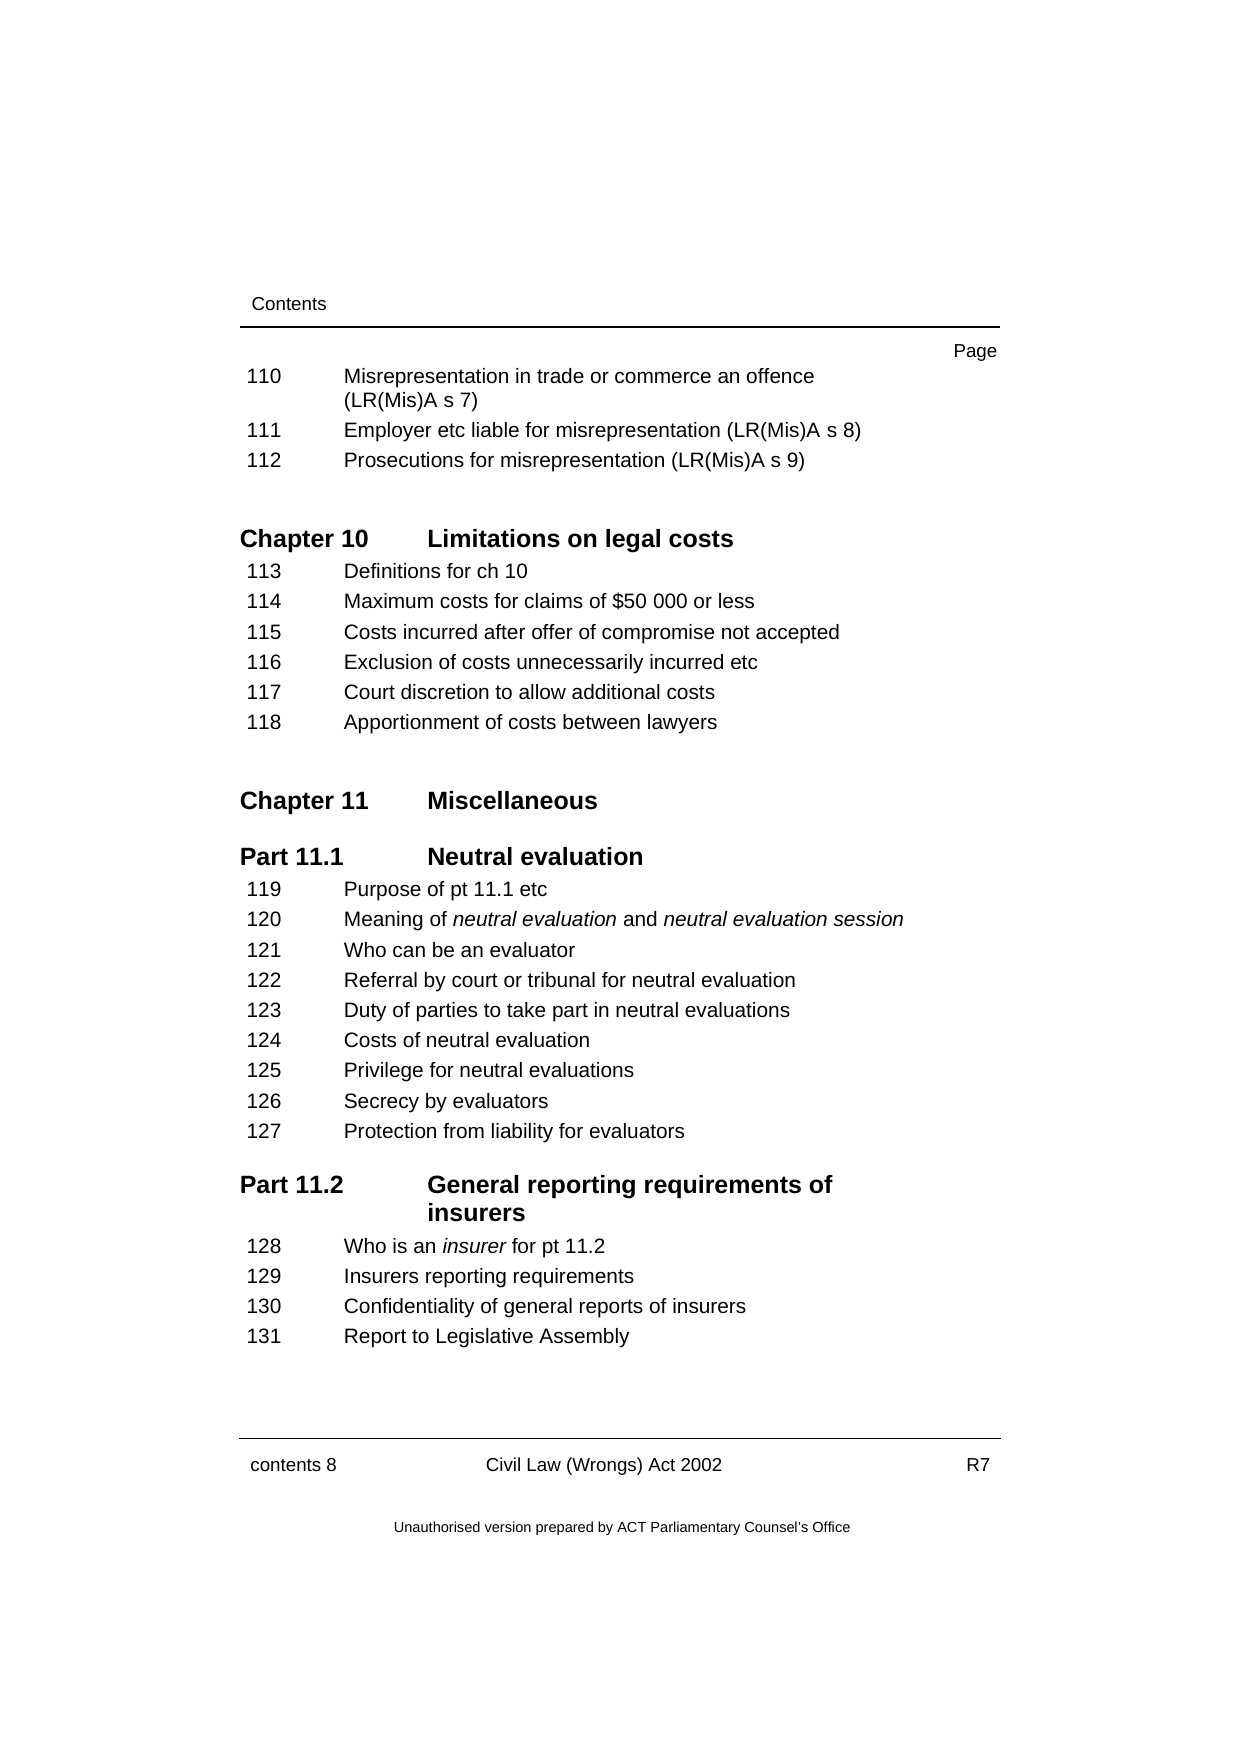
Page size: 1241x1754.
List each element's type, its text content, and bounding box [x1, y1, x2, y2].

text 120 Meaning of neutral evaluation and neutral evaluation session 83 [239, 907, 938, 931]
text 121 Who can be an evaluator 83 [239, 937, 938, 961]
text 130 Confidentiality of general reports of insurers 88 [239, 1294, 938, 1318]
text 124 Costs of neutral evaluation 84 [239, 1028, 938, 1052]
text 115 Costs incurred after offer of compromise not accepted 80 [239, 619, 938, 643]
text 118 Apportionment of costs between lawyers 82 [239, 710, 938, 734]
text 128 Who is an insurer for pt 11.2 87 [239, 1233, 938, 1257]
text 116 Exclusion of costs unnecessarily incurred etc 81 [239, 650, 938, 674]
text 126 Secrecy by evaluators 86 [239, 1088, 938, 1112]
text 131 Report to Legislative Assembly 89 [239, 1324, 938, 1348]
text Chapter 11 Miscellaneous 83 [239, 786, 938, 815]
text 114 Maximum costs for claims of $50 000 or less 78 [239, 589, 938, 613]
text 123 Duty of parties to take part in neutral evaluations 84 [239, 998, 938, 1022]
text 113 Definitions for ch 10 78 [239, 559, 938, 583]
text 127 Protection from liability for evaluators 86 [239, 1119, 938, 1143]
text Part 11.2 General reporting requirements of insurers 87 [239, 1170, 938, 1227]
text 112 Prosecutions for misrepresentation (LR(Mis)A s 9) 77 [239, 448, 938, 472]
text Part 11.1 Neutral evaluation 83 [239, 842, 938, 871]
text 117 Court discretion to allow additional costs 82 [239, 680, 938, 704]
text 111 Employer etc liable for misrepresentation (LR(Mis)A s 8) 76 [239, 418, 938, 442]
text Chapter 10 Limitations on legal costs 78 [239, 524, 938, 553]
text 119 Purpose of pt 11.1 etc 83 [239, 877, 938, 901]
text 125 Privilege for neutral evaluations 84 [239, 1058, 938, 1082]
text 110 Misrepresentation in trade or commerce an offence (LR(Mis)A s 7) 76 [239, 364, 938, 412]
text 129 Insurers reporting requirements 87 [239, 1264, 938, 1288]
text 122 Referral by court or tribunal for neutral evaluation 84 [239, 968, 938, 992]
